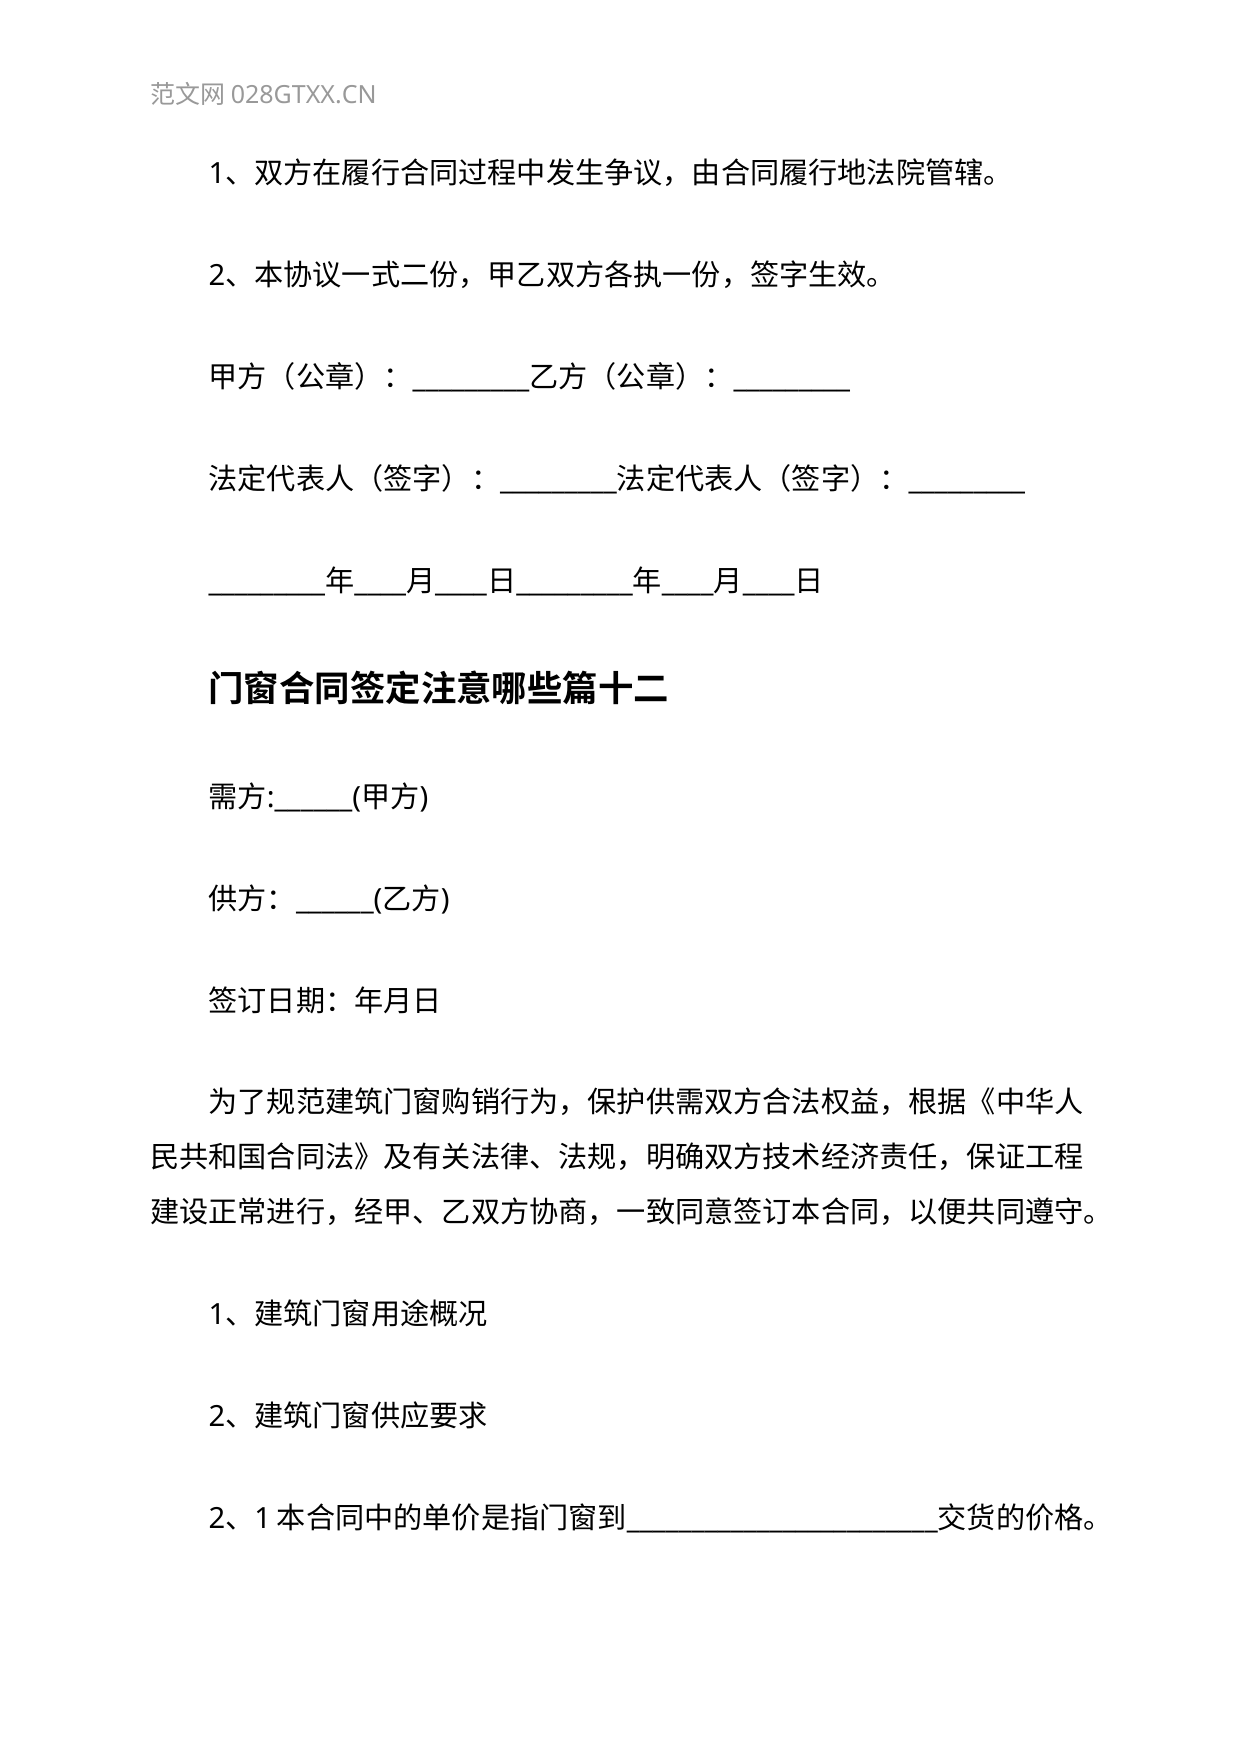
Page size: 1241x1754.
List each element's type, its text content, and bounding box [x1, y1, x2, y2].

text 为了规范建筑门窗购销行为，保护供需双方合法权益，根据《中华人民共和国合同法》及有关法律、法规，明确双方技术经济责任，保证工程建设正常进行，经甲、乙双方协商，一致同意签订本合同，以便共同遵守。 [150, 1079, 1090, 1231]
text 法定代表人（签字）：_________法定代表人（签字）：_________ [150, 456, 1090, 498]
text 2、建筑门窗供应要求 [150, 1393, 1090, 1435]
text _________年____月____日_________年____月____日 [150, 558, 1090, 600]
text 需方:______(甲方) [150, 773, 1090, 816]
text 门窗合同签定注意哪些篇十二 [150, 660, 1090, 711]
text 供方：______(乙方) [150, 875, 1090, 918]
text 甲方（公章）：_________乙方（公章）：_________ [150, 354, 1090, 396]
text 2、本协议一式二份，甲乙双方各执一份，签字生效。 [150, 252, 1090, 294]
text 签订日期：年月日 [150, 977, 1090, 1019]
text 2、1本合同中的单价是指门窗到________________________交货的价格。 [150, 1494, 1090, 1537]
text 1、建筑门窗用途概况 [150, 1291, 1090, 1333]
text 1、双方在履行合同过程中发生争议，由合同履行地法院管辖。 [150, 150, 1090, 192]
